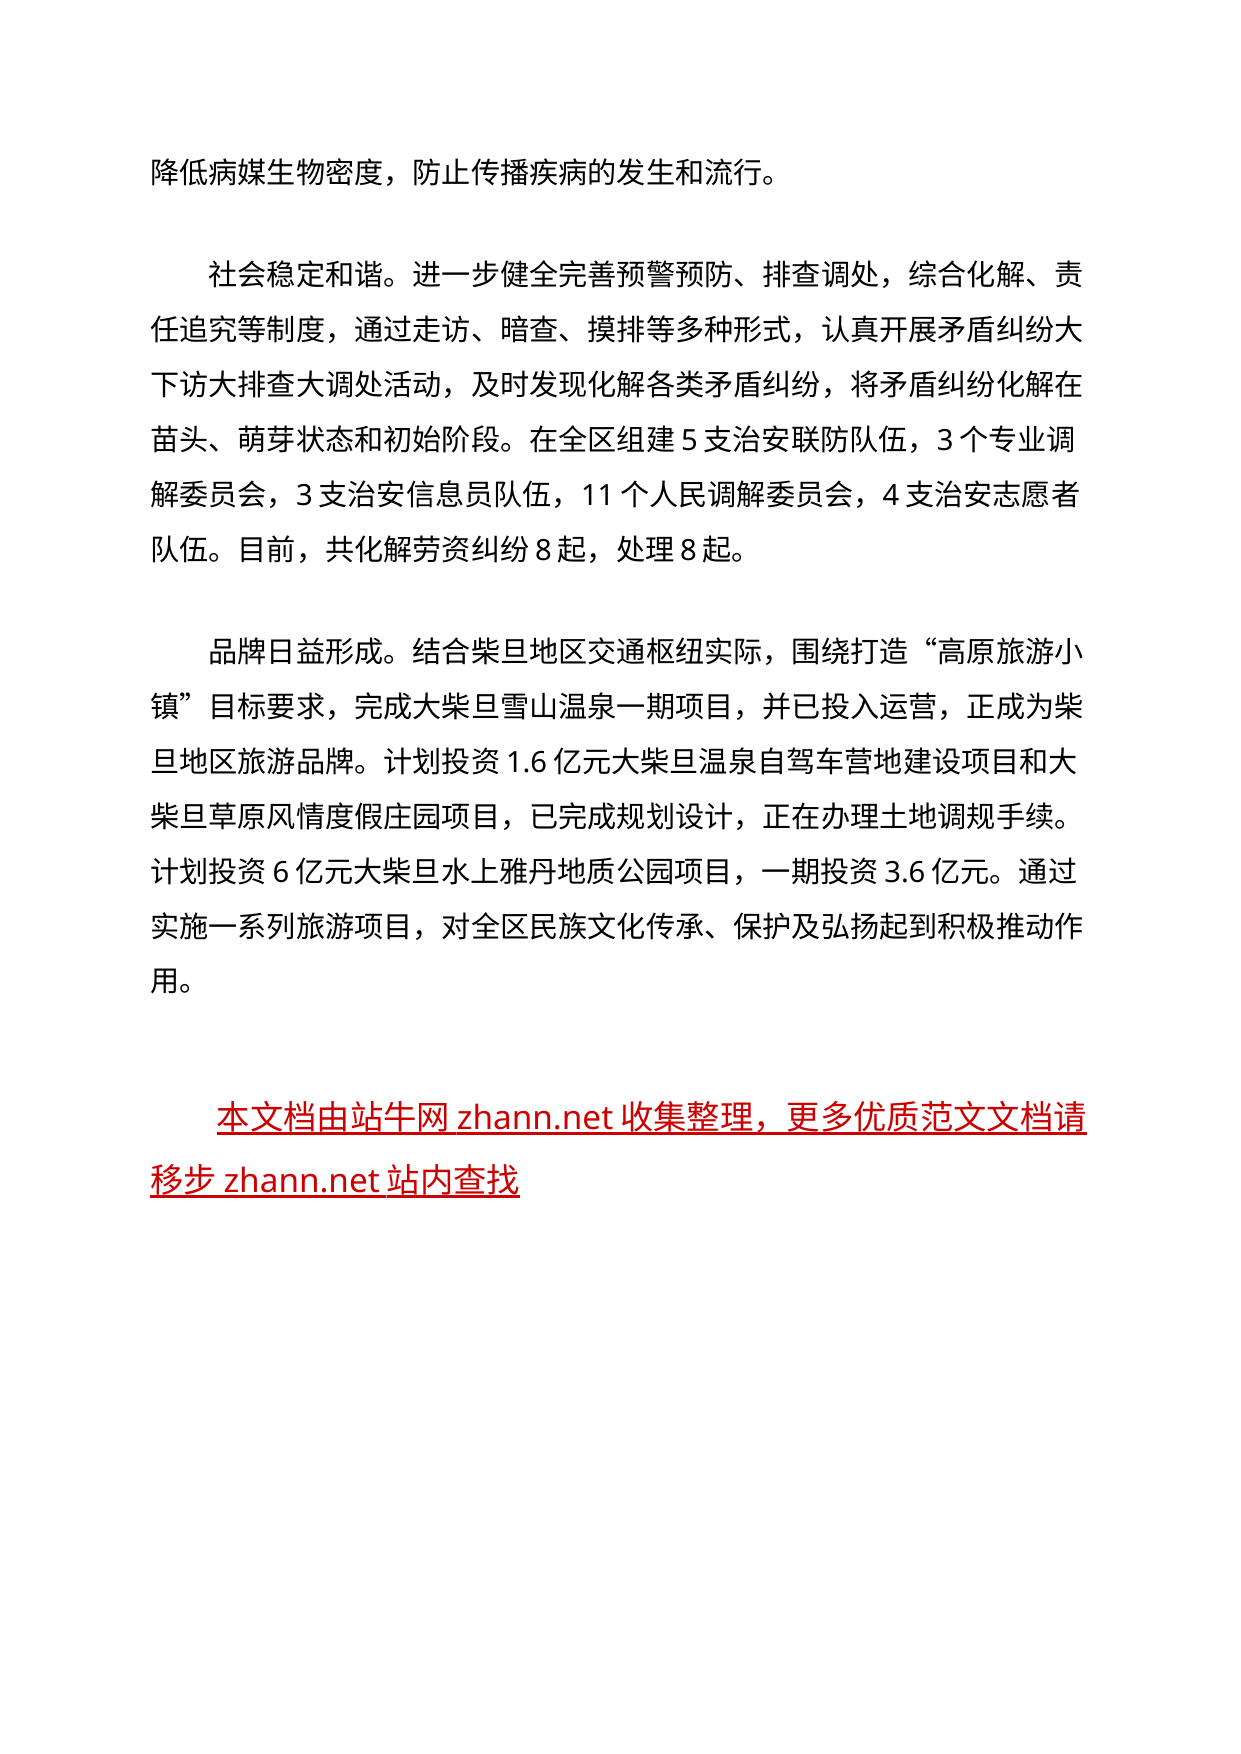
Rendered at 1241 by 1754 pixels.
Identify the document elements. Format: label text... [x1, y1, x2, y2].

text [150, 150, 1090, 192]
text 本文档由站牛网zhann.net收集整理，更多优质范文文档请移步zhann.net站内查找 [150, 1091, 1090, 1202]
text 社会稳定和谐。进一步健全完善预警预防、排查调处，综合化解、责任追究等制度，通过走访、暗查、摸排等多种形式，认真开展矛盾纠纷大下访大排查大调处活动，及时发现化解各类矛盾纠纷，将矛盾纠纷化解在苗头、萌芽状态和初始阶段。在全区组建5支治安联防队伍，3个专业调解委员会，3支治安信息员队伍，11个人民调解委员会，4支治安志愿者队伍。目前，共化解劳资纠纷8起，处理8起。 [150, 252, 1090, 569]
text 品牌日益形成。结合柴旦地区交通枢纽实际，围绕打造“高原旅游小镇”目标要求，完成大柴旦雪山温泉一期项目，并已投入运营，正成为柴旦地区旅游品牌。计划投资1.6亿元大柴旦温泉自驾车营地建设项目和大柴旦草原风情度假庄园项目，已完成规划设计，正在办理土地调规手续。计划投资6亿元大柴旦水上雅丹地质公园项目，一期投资3.6亿元。通过实施一系列旅游项目，对全区民族文化传承、保护及弘扬起到积极推动作用。 [150, 628, 1090, 1000]
